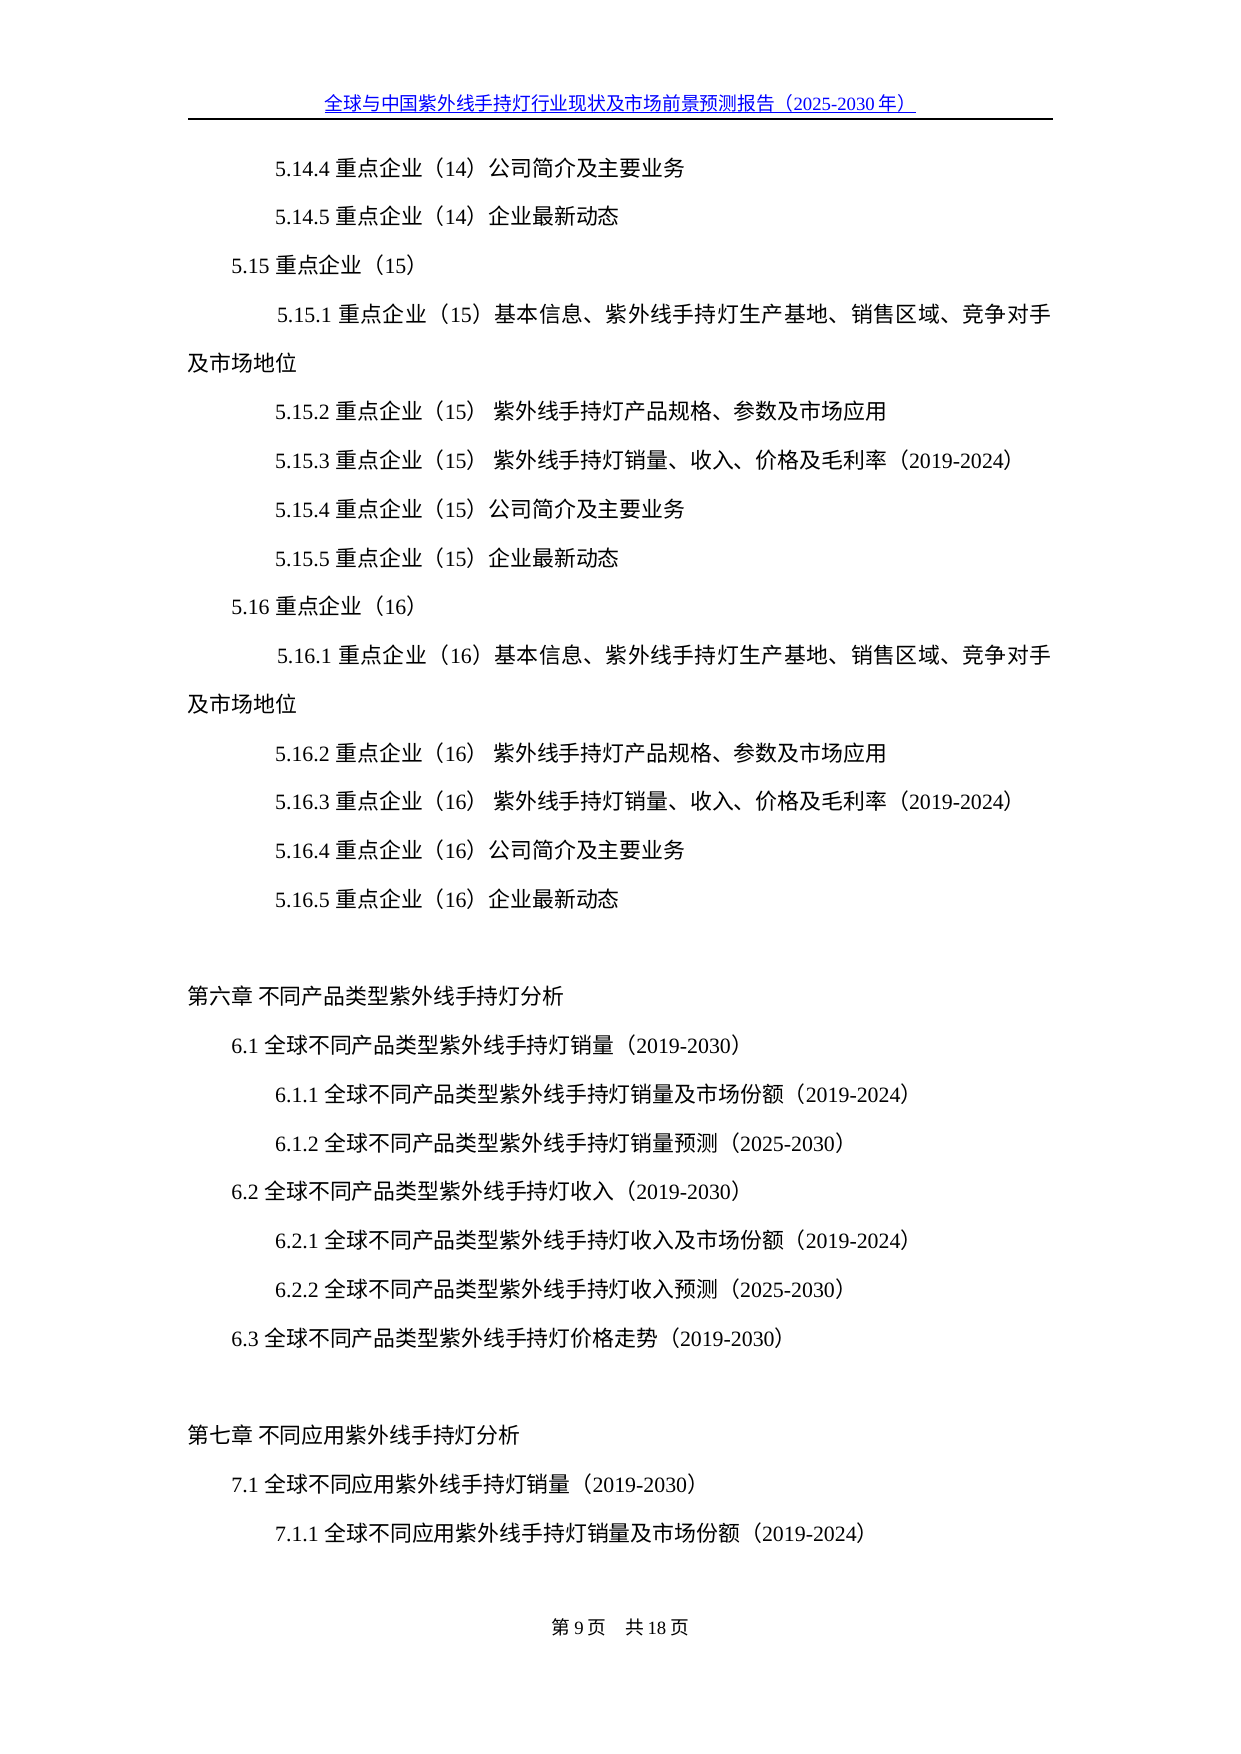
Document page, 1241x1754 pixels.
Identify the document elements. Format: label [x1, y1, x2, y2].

text [187, 150, 1053, 1548]
